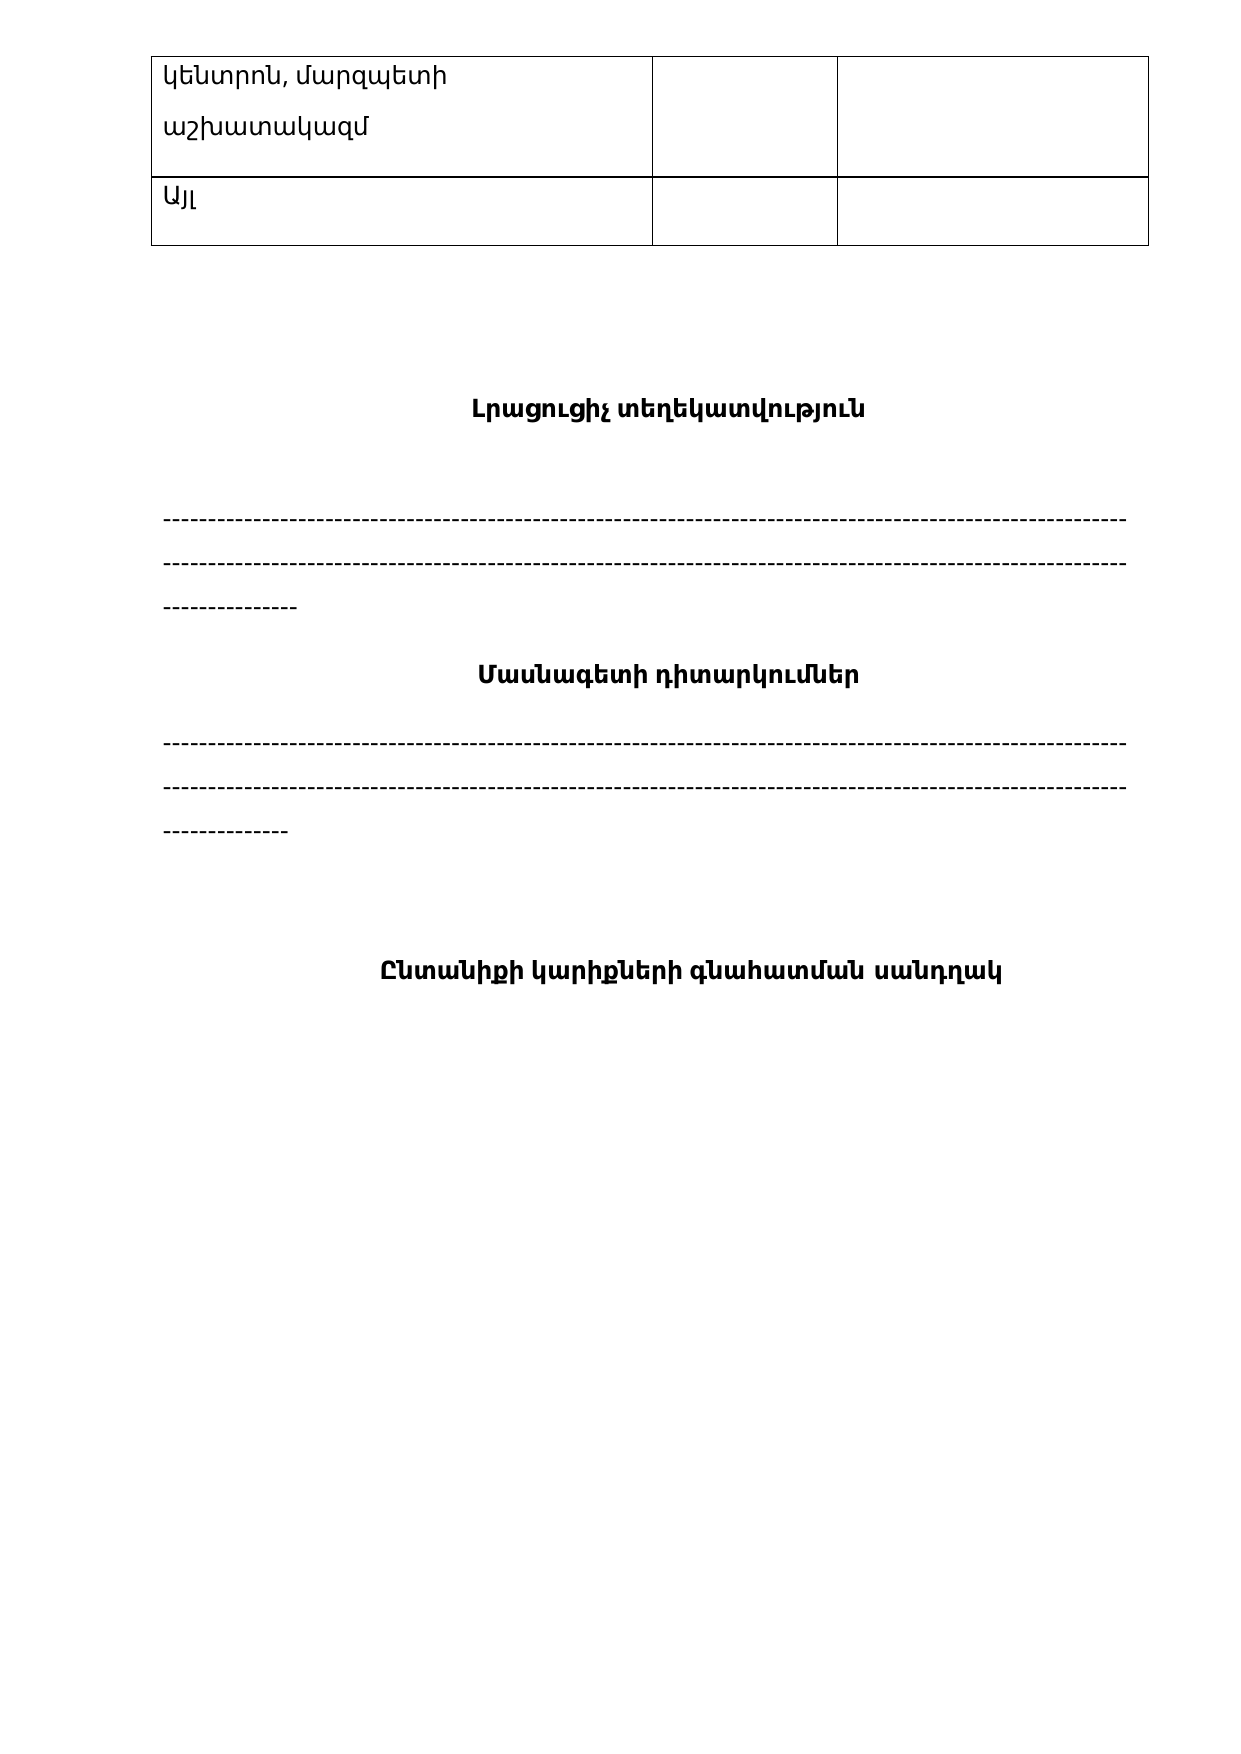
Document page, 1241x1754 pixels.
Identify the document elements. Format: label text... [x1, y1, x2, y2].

text Ընտանիքի կարիքների գնահատման սանդղակ [162, 953, 1137, 987]
text Մասնագետի դիտարկումներ [200, 657, 1137, 691]
table_cell [653, 178, 837, 245]
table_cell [152, 57, 652, 176]
table_cell [653, 57, 837, 176]
table_cell Այլ [152, 178, 652, 245]
table_cell [838, 178, 1148, 245]
text ------------------------------------------------------------------------------------------------------------------------------------------------------------------------------------------------------------------------------------ [162, 729, 1137, 845]
text Լրացուցիչ տեղեկատվություն [200, 390, 1137, 424]
table_cell [838, 57, 1148, 176]
text ------------------------------------------------------------------------------------------------------------------------------------------------------------------------------------------------------------------------------------- [162, 462, 1137, 621]
